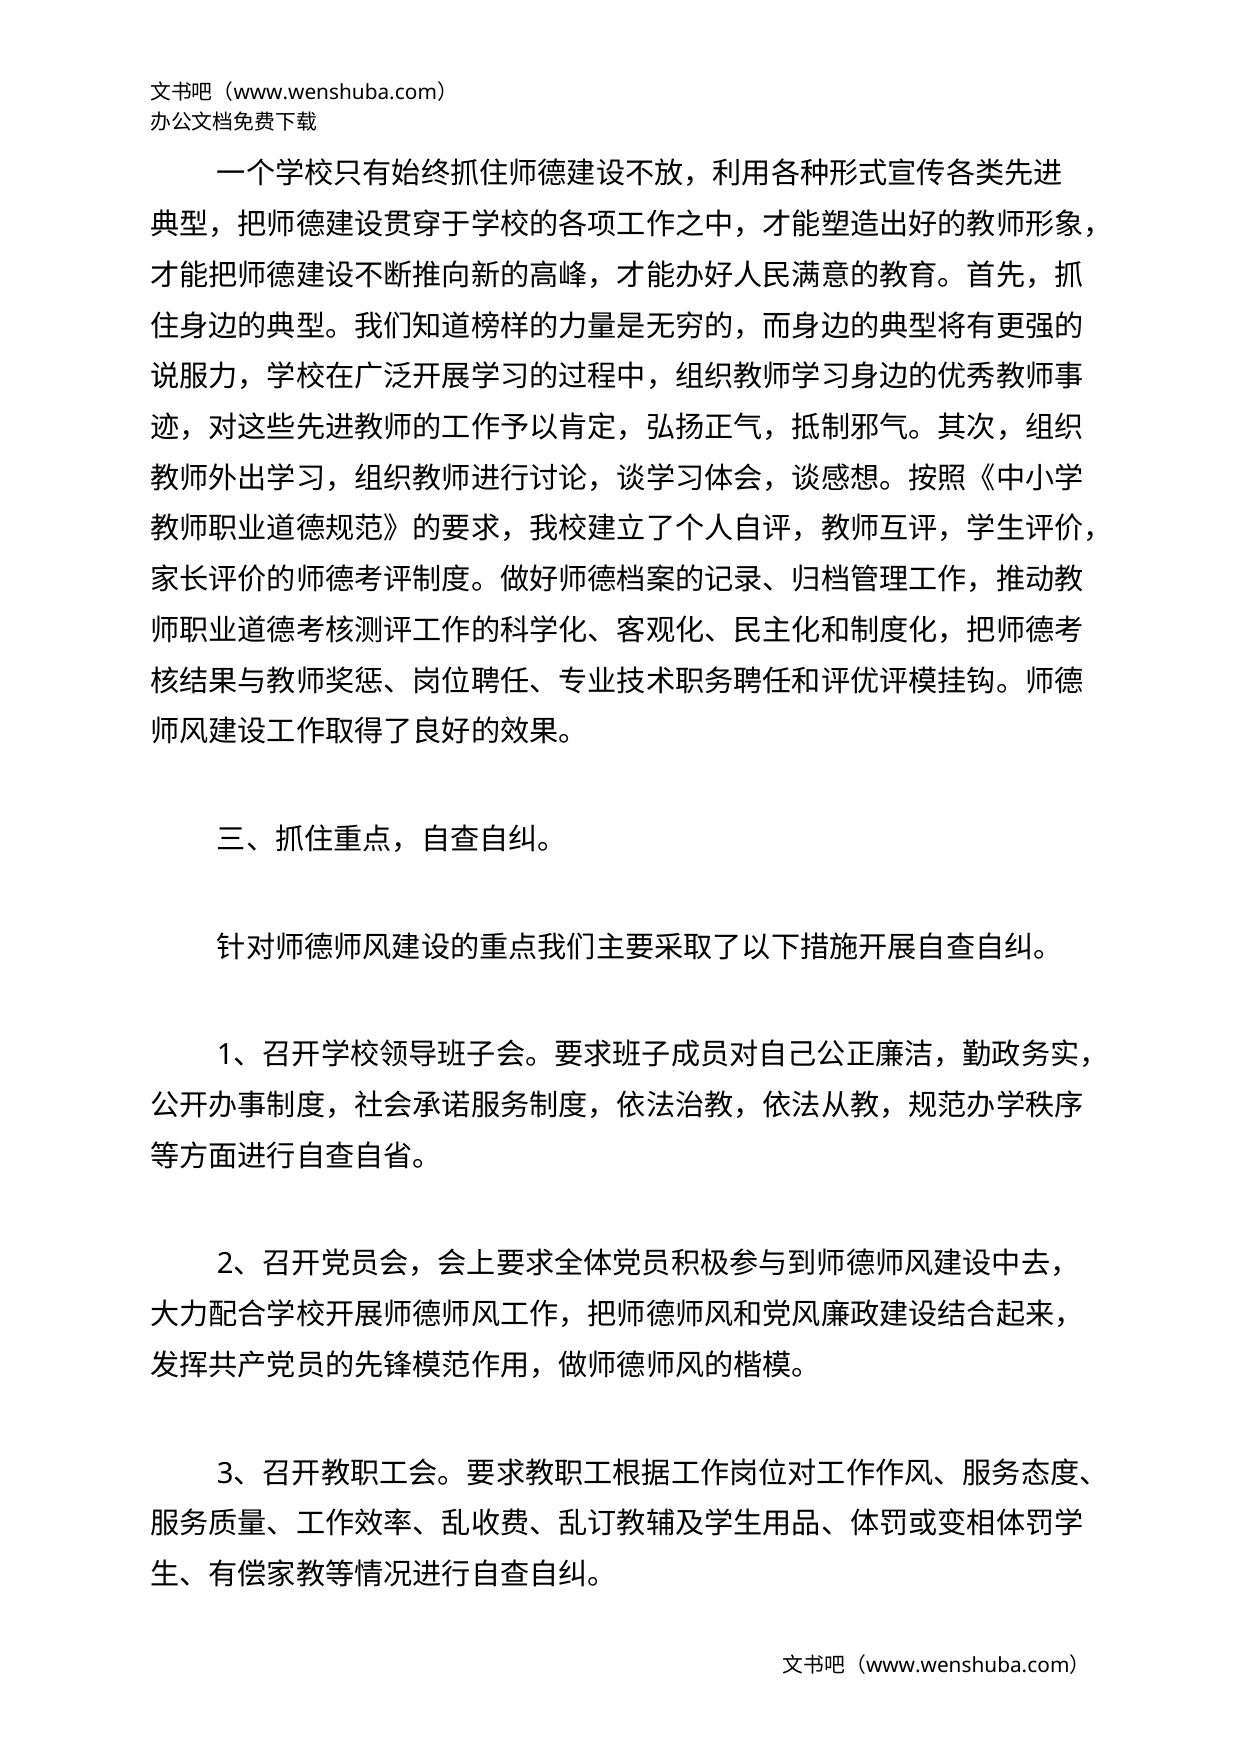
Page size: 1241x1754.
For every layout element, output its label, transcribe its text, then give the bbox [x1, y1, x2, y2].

text 3、召开教职工会。要求教职工根据工作岗位对工作作风、服务态度、服务质量、工作效率、乱收费、乱订教辅及学生用品、体罚或变相体罚学生、有偿家教等情况进行自查自纠。 [150, 1449, 1090, 1593]
text 2、召开党员会，会上要求全体党员积极参与到师德师风建设中去，大力配合学校开展师德师风工作，把师德师风和党风廉政建设结合起来，发挥共产党员的先锋模范作用，做师德师风的楷模。 [150, 1240, 1090, 1384]
text 针对师德师风建设的重点我们主要采取了以下措施开展自查自纠。 [150, 923, 1090, 966]
text 三、抓住重点，自查自纠。 [150, 816, 1090, 858]
text 1、召开学校领导班子会。要求班子成员对自己公正廉洁，勤政务实，公开办事制度，社会承诺服务制度，依法治教，依法从教，规范办学秩序等方面进行自查自省。 [150, 1031, 1090, 1175]
text 一个学校只有始终抓住师德建设不放，利用各种形式宣传各类先进典型，把师德建设贯穿于学校的各项工作之中，才能塑造出好的教师形象，才能把师德建设不断推向新的高峰，才能办好人民满意的教育。首先，抓住身边的典型。我们知道榜样的力量是无穷的，而身边的典型将有更强的说服力，学校在广泛开展学习的过程中，组织教师学习身边的优秀教师事迹，对这些先进教师的工作予以肯定，弘扬正气，抵制邪气。其次，组织教师外出学习，组织教师进行讨论，谈学习体会，谈感想。按照《中小学教师职业道德规范》的要求，我校建立了个人自评，教师互评，学生评价，家长评价的师德考评制度。做好师德档案的记录、归档管理工作，推动教师职业道德考核测评工作的科学化、客观化、民主化和制度化，把师德考核结果与教师奖惩、岗位聘任、专业技术职务聘任和评优评模挂钩。师德师风建设工作取得了良好的效果。 [150, 150, 1090, 750]
